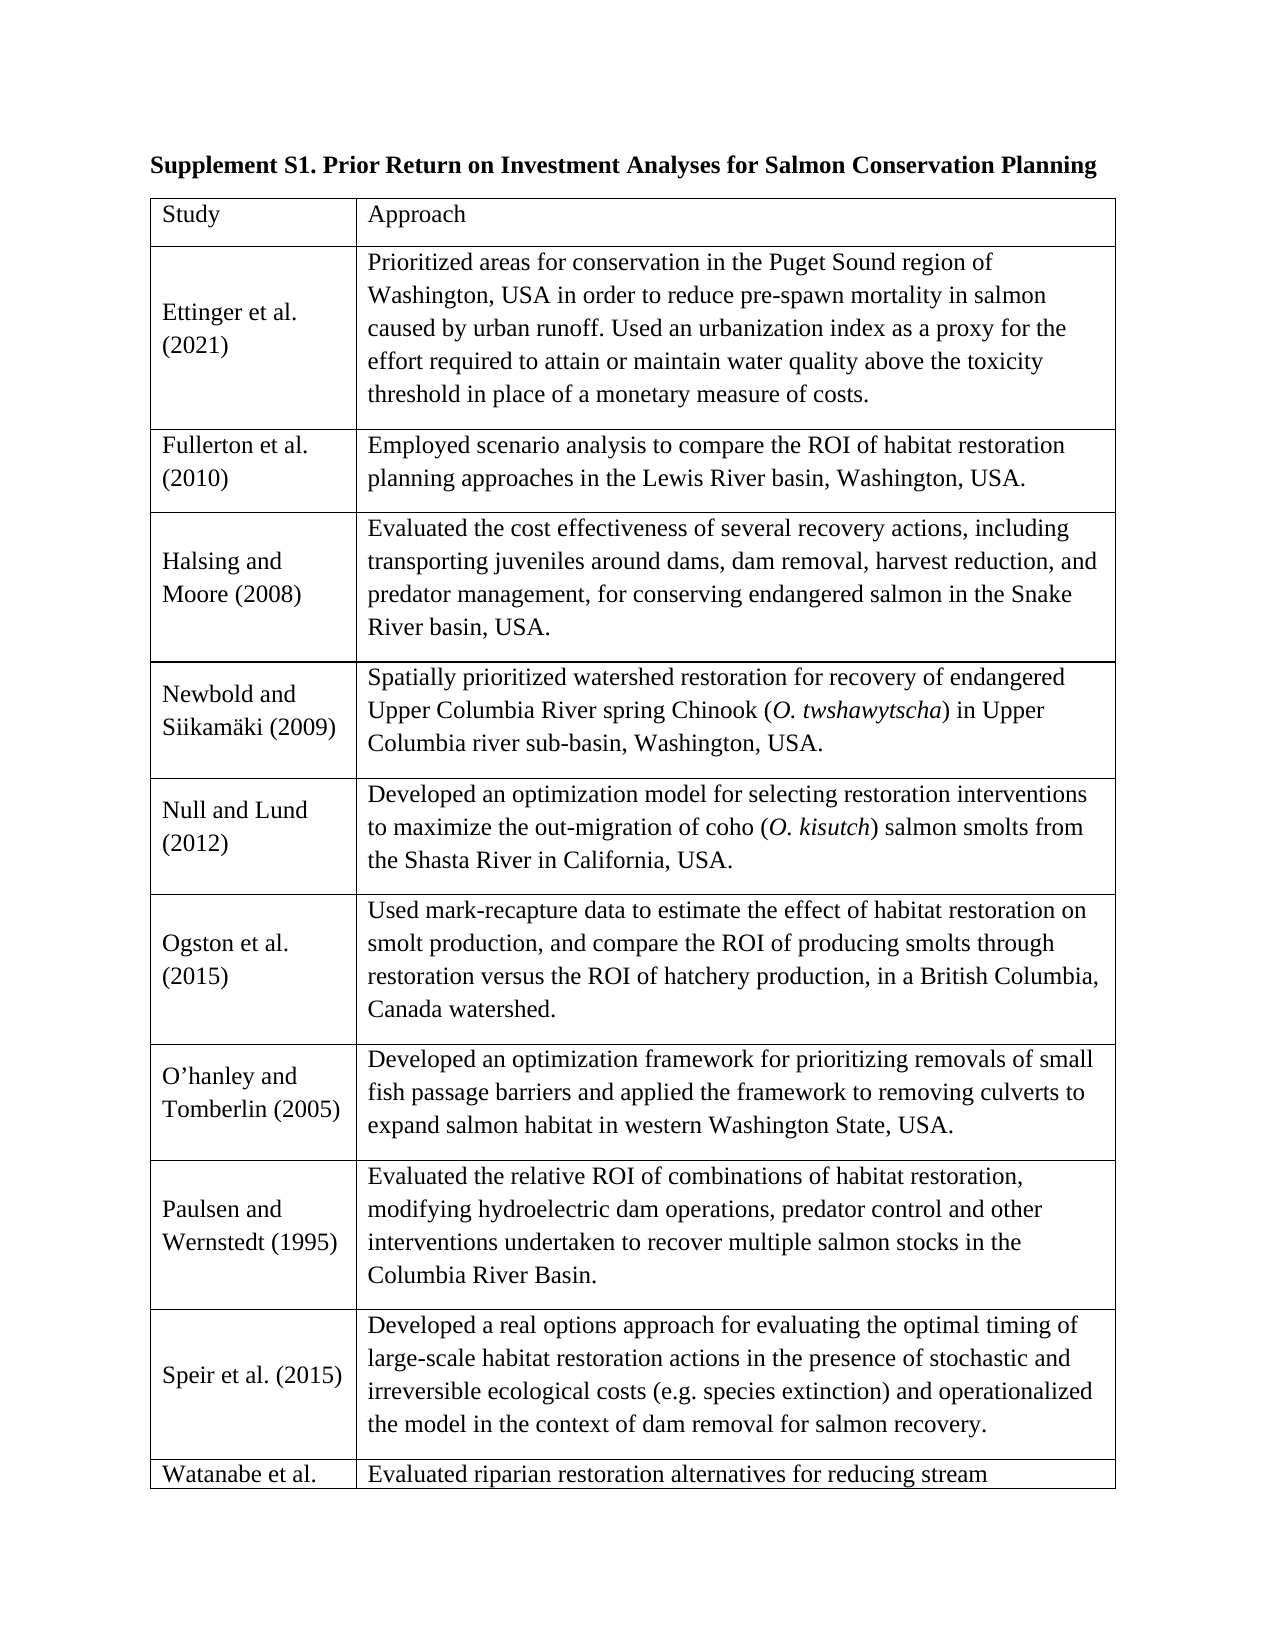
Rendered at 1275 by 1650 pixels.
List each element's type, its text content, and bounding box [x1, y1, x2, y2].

table_cell Developed a real options approach for evaluating the optimal timing of large-scale habitat restoration actions in the presence of stochastic and irreversible ecological costs (e.g. species extinction) and operationalized the model in the context of dam removal for salmon recovery. [357, 1310, 1115, 1458]
table_cell Ogston et al. (2015) [151, 895, 356, 1043]
table_cell Fullerton et al. (2010) [151, 430, 356, 512]
text Supplement S1. Prior Return on Investment Analyses for Salmon Conservation Planning [150, 150, 1125, 179]
table_cell Newbold and Siikamäki (2009) [151, 663, 356, 778]
table_cell Evaluated the relative ROI of combinations of habitat restoration, modifying hydroelectric dam operations, predator control and other interventions undertaken to recover multiple salmon stocks in the Columbia River Basin. [357, 1161, 1115, 1309]
table_cell Spatially prioritized watershed restoration for recovery of endangered Upper Columbia River spring Chinook (O. twshawytscha) in Upper Columbia river sub-basin, Washington, USA. [357, 663, 1115, 778]
table_header Approach [357, 199, 1115, 246]
table_cell Paulsen and Wernstedt (1995) [151, 1161, 356, 1309]
table_cell Speir et al. (2015) [151, 1310, 356, 1458]
table_cell Developed an optimization model for selecting restoration interventions to maximize the out-migration of coho (O. kisutch) salmon smolts from the Shasta River in California, USA. [357, 779, 1115, 894]
table_header Study [151, 199, 356, 246]
table_cell Null and Lund (2012) [151, 779, 356, 894]
table_cell O’hanley and Tomberlin (2005) [151, 1045, 356, 1160]
table_cell Prioritized areas for conservation in the Puget Sound region of Washington, USA in order to reduce pre-spawn mortality in salmon caused by urban runoff. Used an urbanization index as a proxy for the effort required to attain or maintain water quality above the toxicity threshold in place of a monetary measure of costs. [357, 247, 1115, 429]
table_cell Halsing and Moore (2008) [151, 513, 356, 661]
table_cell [357, 1460, 1115, 1488]
table_cell Ettinger et al. (2021) [151, 247, 356, 429]
table_cell Employed scenario analysis to compare the ROI of habitat restoration planning approaches in the Lewis River basin, Washington, USA. [357, 430, 1115, 512]
table_cell Used mark-recapture data to estimate the effect of habitat restoration on smolt production, and compare the ROI of producing smolts through restoration versus the ROI of hatchery production, in a British Columbia, Canada watershed. [357, 895, 1115, 1043]
table_cell Evaluated the cost effectiveness of several recovery actions, including transporting juveniles around dams, dam removal, harvest reduction, and predator management, for conserving endangered salmon in the Snake River basin, USA. [357, 513, 1115, 661]
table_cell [151, 1460, 356, 1488]
table_cell Developed an optimization framework for prioritizing removals of small fish passage barriers and applied the framework to removing culverts to expand salmon habitat in western Washington State, USA. [357, 1045, 1115, 1160]
